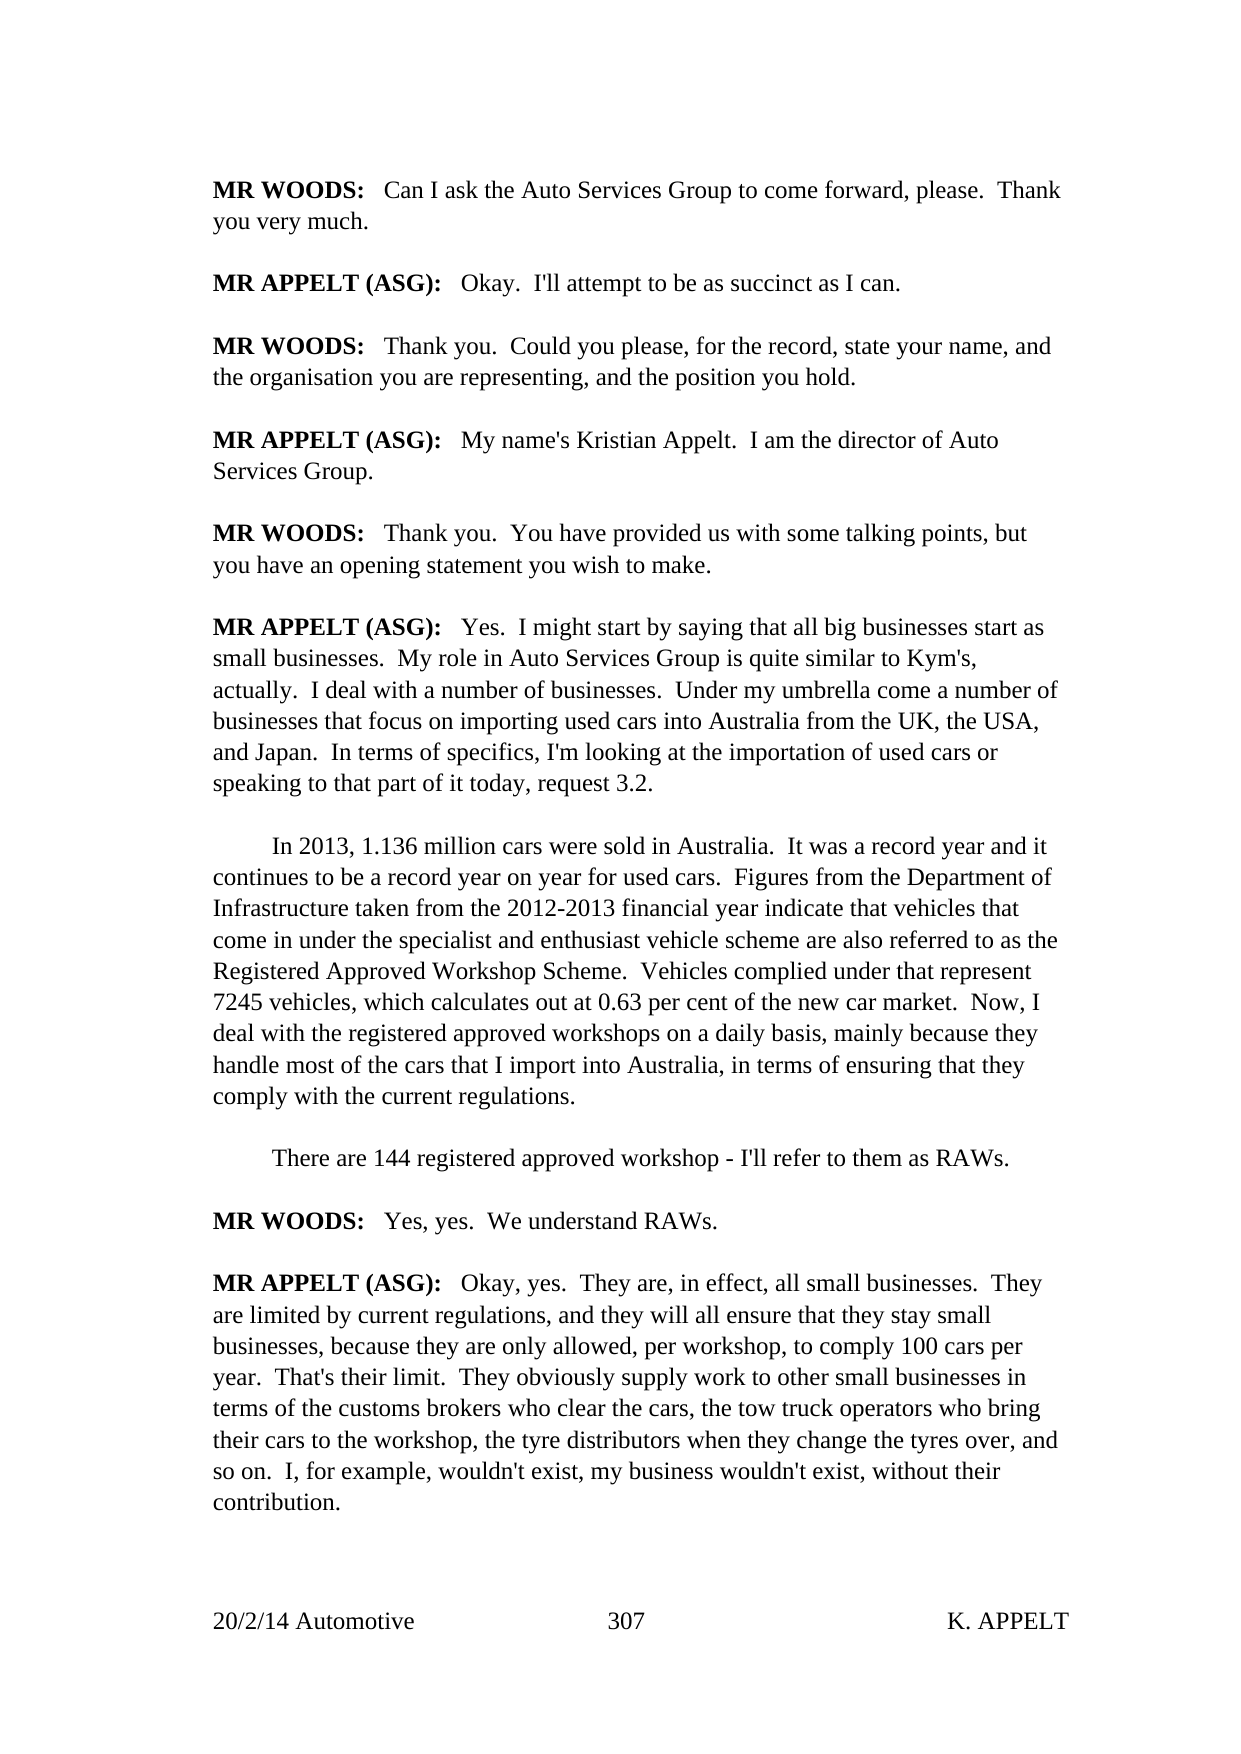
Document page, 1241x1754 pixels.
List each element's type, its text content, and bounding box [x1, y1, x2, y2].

text MR APPELT (ASG): Okay, yes. They are, in effect, all small businesses. They are limited by current regulations, and they will all ensure that they stay small businesses, because they are only allowed, per workshop, to comply 100 cars per year. That's their limit. They obviously supply work to other small businesses in terms of the customs brokers who clear the cars, the tow truck operators who bring their cars to the workshop, the tyre distributors when they change the tyres over, and so on. I, for example, wouldn't exist, my business wouldn't exist, without their contribution. [213, 1267, 1069, 1517]
text MR APPELT (ASG): Okay. I'll attempt to be as succinct as I can. [213, 267, 1069, 298]
text MR APPELT (ASG): Yes. I might start by saying that all big businesses start as small businesses. My role in Auto Services Group is quite similar to Kym's, actually. I deal with a number of businesses. Under my umbrella come a number of businesses that focus on importing used cars into Australia from the UK, the USA, and Japan. In terms of specifics, I'm looking at the importation of used cars or speaking to that part of it today, request 3.2. [213, 611, 1069, 798]
text MR WOODS: Thank you. Could you please, for the record, state your name, and the organisation you are representing, and the position you hold. [213, 329, 1069, 392]
text In 2013, 1.136 million cars were sold in Australia. It was a record year and it continues to be a record year on year for used cars. Figures from the Department of Infrastructure taken from the 2012-2013 financial year indicate that vehicles that come in under the specialist and enthusiast vehicle scheme are also referred to as the Registered Approved Workshop Scheme. Vehicles complied under that represent 7245 vehicles, which calculates out at 0.63 per cent of the new car market. Now, I deal with the registered approved workshops on a daily basis, mainly because they handle most of the cars that I import into Australia, in terms of ensuring that they comply with the current regulations. [213, 829, 1069, 1111]
text MR APPELT (ASG): My name's Kristian Appelt. I am the director of Auto Services Group. [213, 423, 1069, 486]
text MR WOODS: Thank you. You have provided us with some talking points, but you have an opening statement you wish to make. [213, 517, 1069, 579]
text There are 144 registered approved workshop - I'll refer to them as RAWs. [213, 1142, 1069, 1173]
text MR WOODS: Can I ask the Auto Services Group to come forward, please. Thank you very much. [213, 173, 1069, 236]
text MR WOODS: Yes, yes. We understand RAWs. [213, 1204, 1069, 1236]
